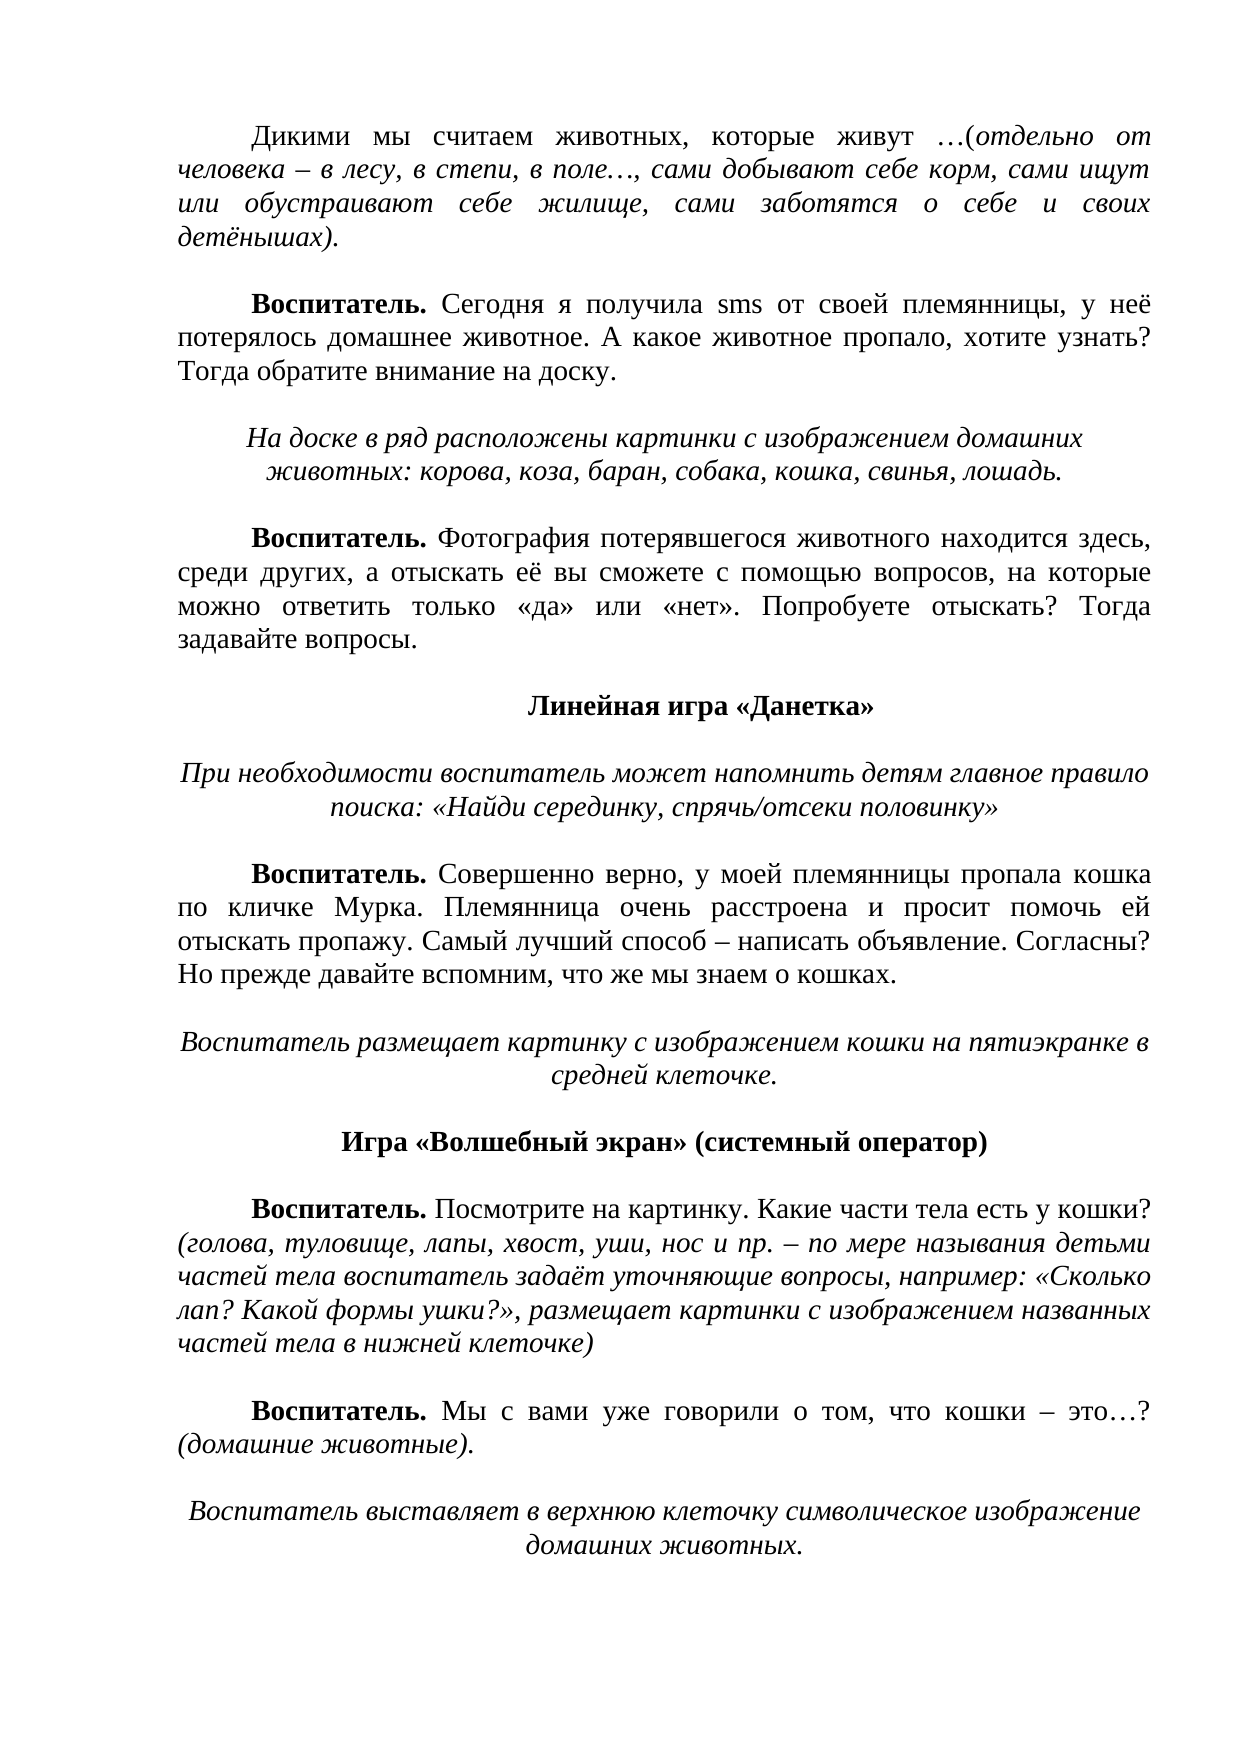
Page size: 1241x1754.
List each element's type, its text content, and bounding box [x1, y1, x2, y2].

text На доске в ряд расположены картинки с изображением домашних животных: корова, коза, баран, собака, кошка, свинья, лошадь. [177, 420, 1152, 487]
text Воспитатель. Совершенно верно, у моей племянницы пропала кошка по кличке Мурка. Племянница очень расстроена и просит помочь ей отыскать пропажу. Самый лучший способ – написать объявление. Согласны? Но прежде давайте вспомним, что же мы знаем о кошках. [177, 856, 1152, 990]
text Воспитатель. Посмотрите на картинку. Какие части тела есть у кошки? (голова, туловище, лапы, хвост, уши, нос и пр. – по мере называния детьми частей тела воспитатель задаёт уточняющие вопросы, например: «Сколько лап? Какой формы ушки?», размещает картинки с изображением названных частей тела в нижней клеточке) [177, 1191, 1152, 1359]
text Воспитатель. Мы с вами уже говорили о том, что кошки – это…? (домашние животные). [177, 1393, 1152, 1460]
text Воспитатель. Фотография потерявшегося животного находится здесь, среди других, а отыскать её вы сможете с помощью вопросов, на которые можно ответить только «да» или «нет». Попробуете отыскать? Тогда задавайте вопросы. [177, 521, 1152, 655]
text Воспитатель выставляет в верхнюю клеточку символическое изображение домашних животных. [177, 1493, 1152, 1560]
text Дикими мы считаем животных, которые живут …(отдельно от человека – в лесу, в степи, в поле…, сами добывают себе корм, сами ищут или обустраивают себе жилище, сами заботятся о себе и своих детёнышах). [177, 118, 1152, 252]
text Воспитатель размещает картинку с изображением кошки на пятиэкранке в средней клеточке. [177, 1024, 1152, 1091]
text Воспитатель. Сегодня я получила sms от своей племянницы, у неё потерялось домашнее животное. А какое животное пропало, хотите узнать? Тогда обратите внимание на доску. [177, 286, 1152, 386]
text Игра «Волшебный экран» (системный оператор) [177, 1124, 1152, 1158]
text Линейная игра «Данетка» [177, 688, 1152, 722]
text При необходимости воспитатель может напомнить детям главное правило поиска: «Найди серединку, спрячь/отсеки половинку» [177, 755, 1152, 822]
